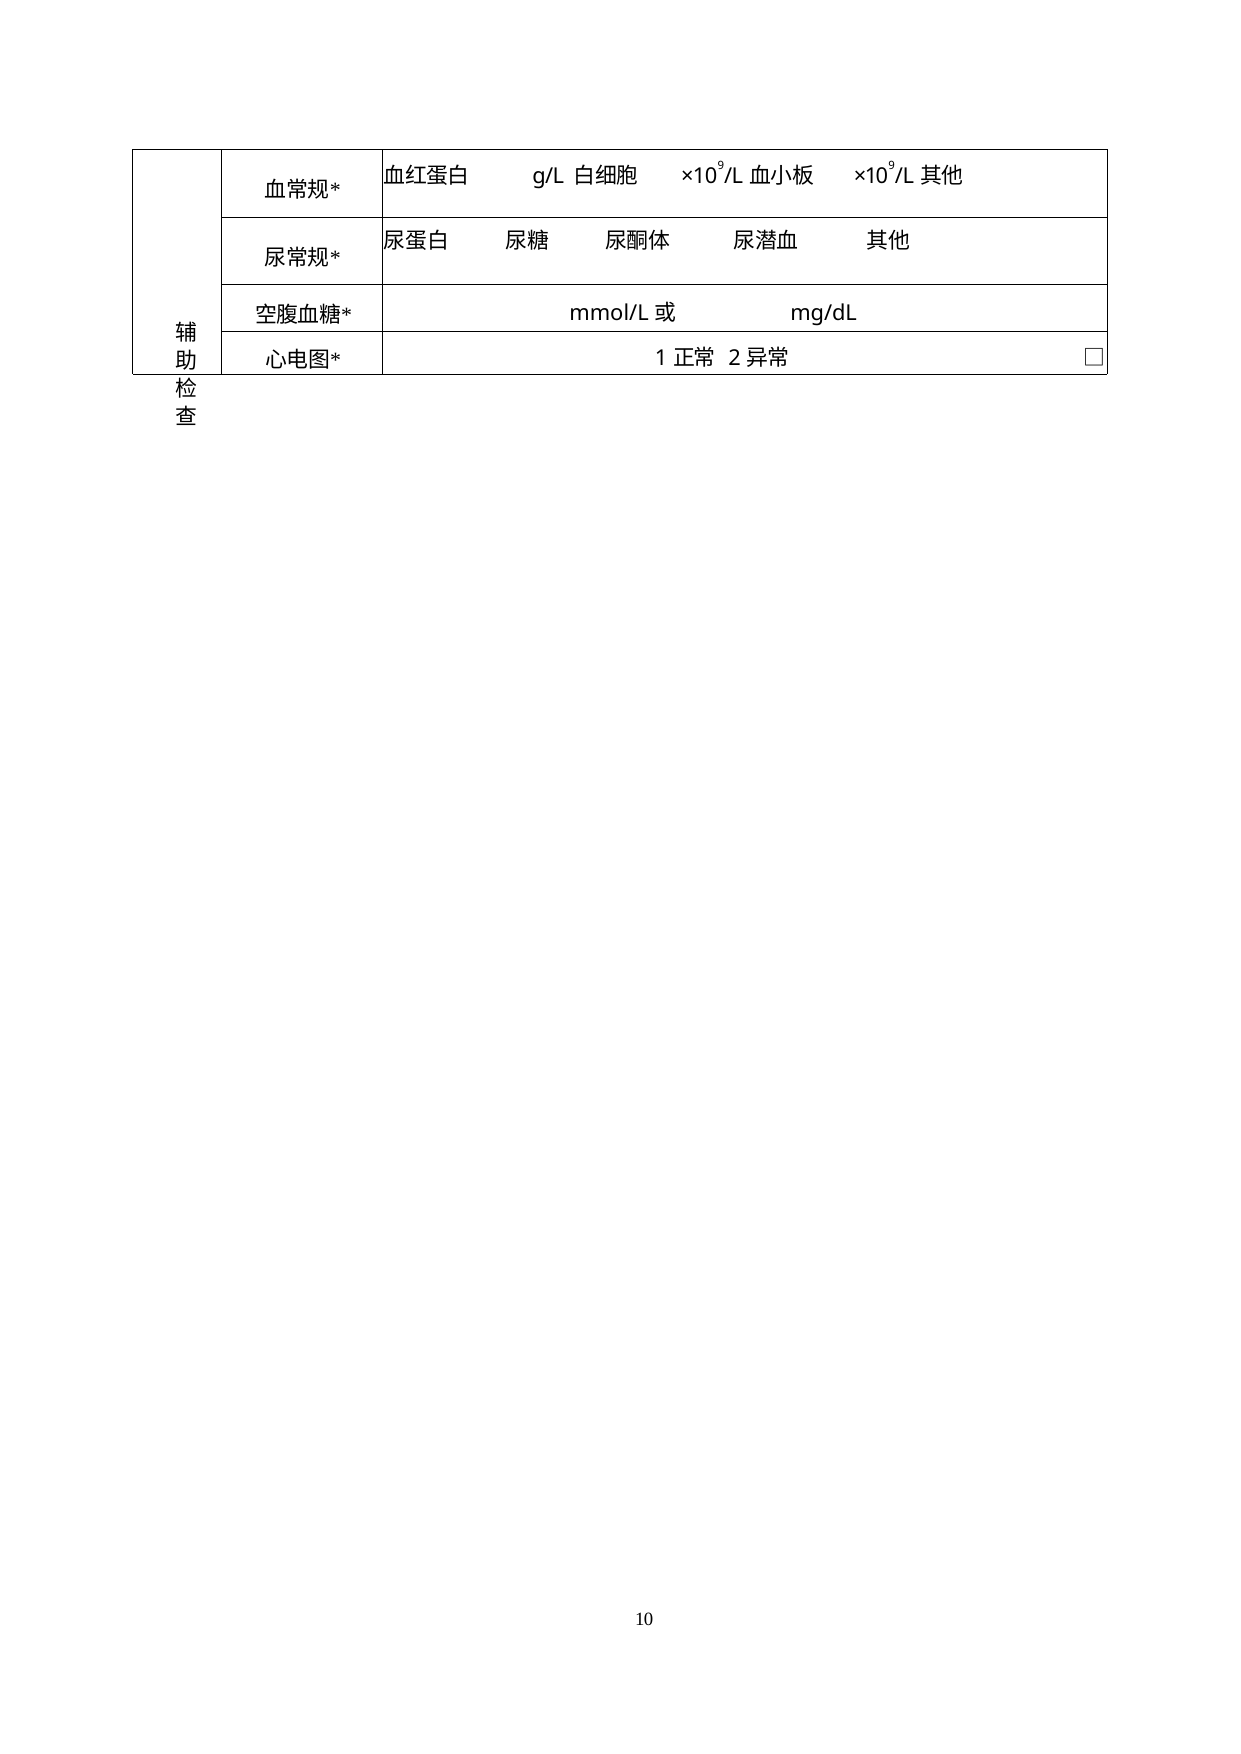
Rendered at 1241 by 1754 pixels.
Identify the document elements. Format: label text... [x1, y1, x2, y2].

table_cell 血常规* [222, 150, 382, 216]
table_cell 空腹血糖* [222, 285, 382, 331]
table_cell 心电图* [222, 332, 382, 374]
table_cell 辅 助 检 查 [133, 150, 221, 374]
table_cell mmol/L 或 mg/dL [383, 285, 1107, 331]
table_cell 血红蛋白 g/L 白细胞 ×109/L 血小板 ×109/L 其他 [383, 150, 1107, 216]
table_cell 尿常规* [222, 218, 382, 283]
table_cell 1 正常 2 异常 □ [383, 332, 1107, 374]
table_cell 尿蛋白 尿糖 尿酮体 尿潜血 其他 [383, 218, 1107, 283]
